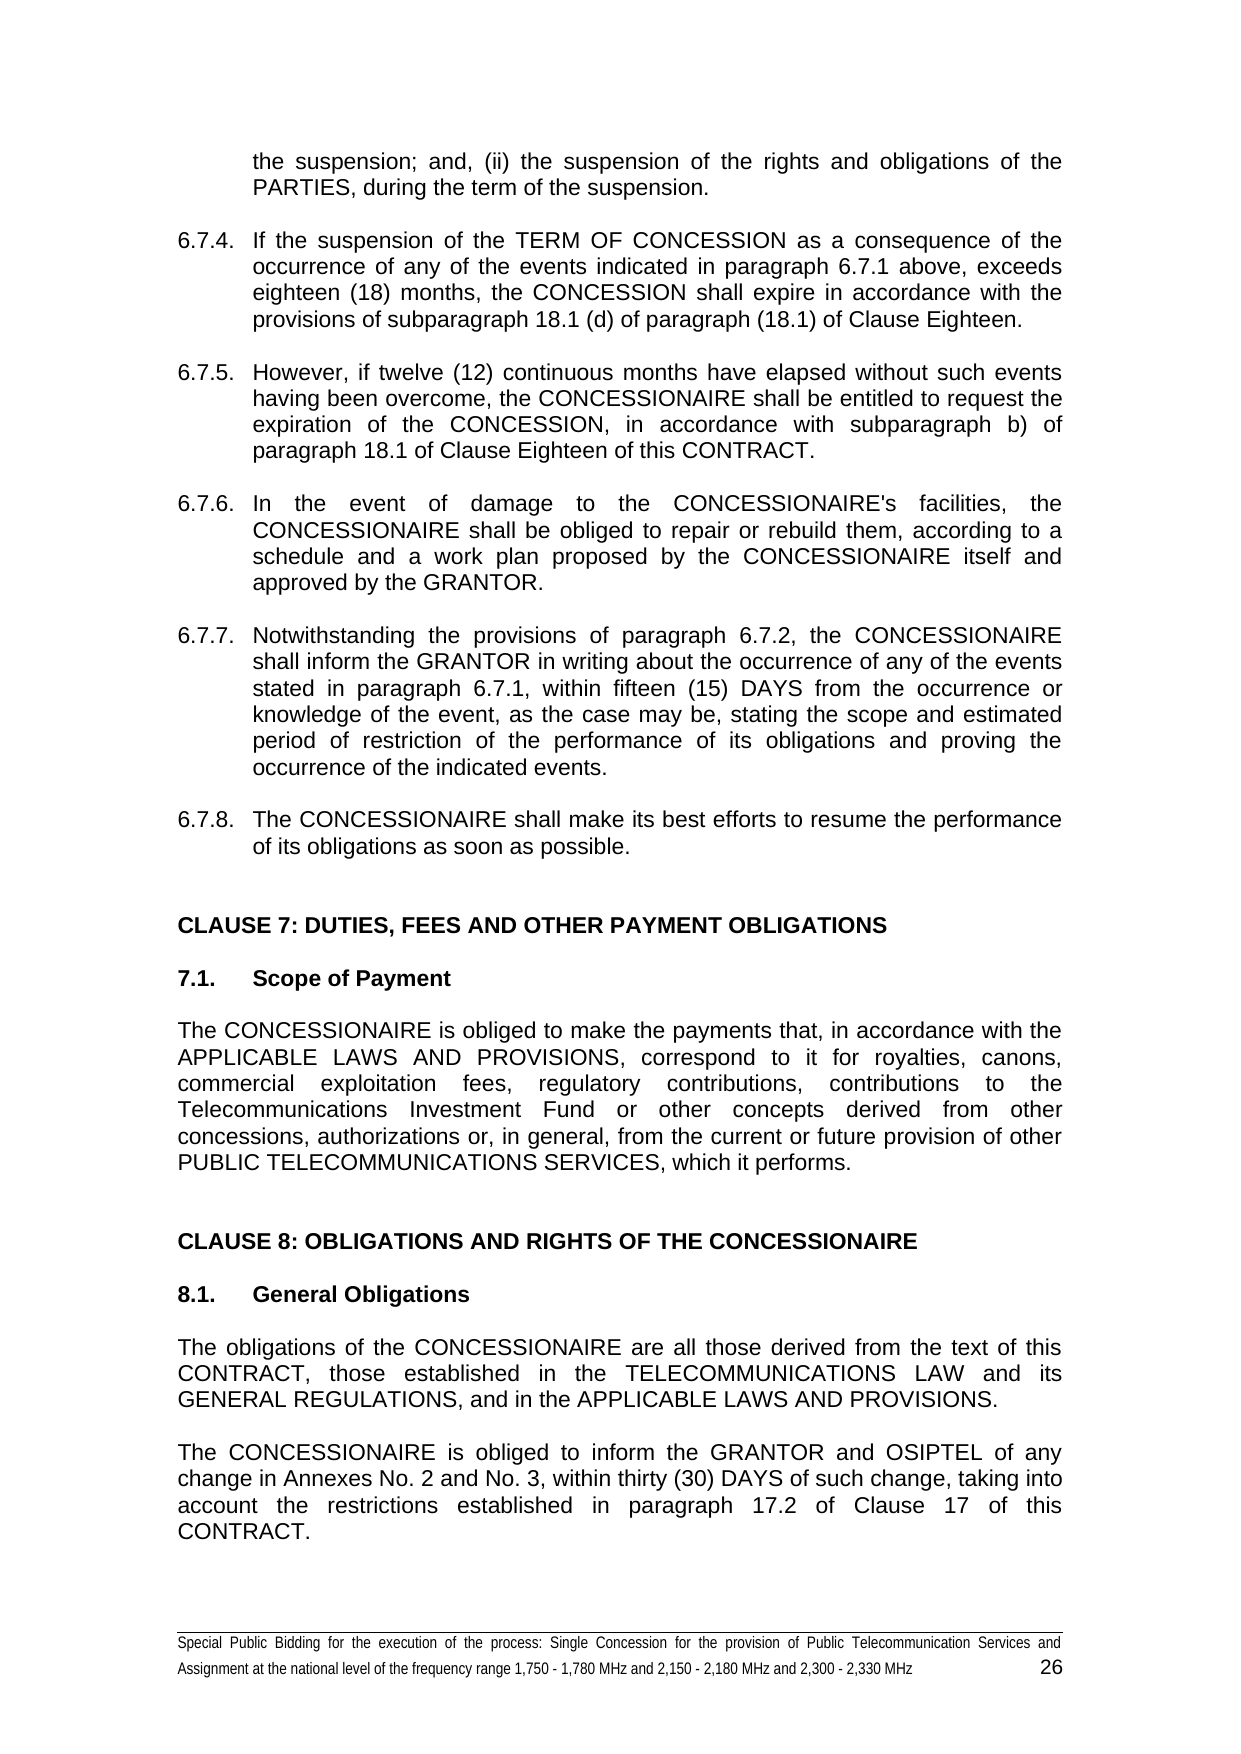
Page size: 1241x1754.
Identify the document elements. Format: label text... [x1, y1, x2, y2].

list If the suspension of the TERM OF CONCESSION as a consequence of the occurrence of any of the events indicated in paragraph 6.7.1 above, exceeds eighteen (18) months, the CONCESSION shall expire in accordance with the provisions of subparagraph 18.1 (d) of paragraph (18.1) of Clause Eighteen. [177, 227, 1063, 332]
text CLAUSE 8: OBLIGATIONS AND RIGHTS OF THE CONCESSIONAIRE [177, 1228, 1063, 1254]
list Scope of Payment [177, 964, 1063, 991]
list However, if twelve (12) continuous months have elapsed without such events having been overcome, the CONCESSIONAIRE shall be entitled to request the expiration of the CONCESSION, in accordance with subparagraph b) of paragraph 18.1 of Clause Eighteen of this CONTRACT. [177, 358, 1063, 464]
text The CONCESSIONAIRE is obliged to make the payments that, in accordance with the APPLICABLE LAWS AND PROVISIONS, correspond to it for royalties, canons, commercial exploitation fees, regulatory contributions, contributions to the Telecommunications Investment Fund or other concepts derived from other concessions, authorizations or, in general, from the current or future provision of other PUBLIC TELECOMMUNICATIONS SERVICES, which it performs. [177, 1017, 1063, 1175]
list The CONCESSIONAIRE shall make its best efforts to resume the performance of its obligations as soon as possible. [177, 806, 1063, 859]
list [177, 148, 1063, 200]
text The CONCESSIONAIRE is obliged to inform the GRANTOR and OSIPTEL of any change in Annexes No. 2 and No. 3, within thirty (30) DAYS of such change, taking into account the restrictions established in paragraph 17.2 of Clause 17 of this CONTRACT. [177, 1439, 1063, 1544]
list General Obligations [177, 1281, 1063, 1307]
list Notwithstanding the provisions of paragraph 6.7.2, the CONCESSIONAIRE shall inform the GRANTOR in writing about the occurrence of any of the events stated in paragraph 6.7.1, within fifteen (15) DAYS from the occurrence or knowledge of the event, as the case may be, stating the scope and estimated period of restriction of the performance of its obligations and proving the occurrence of the indicated events. [177, 622, 1063, 780]
list In the event of damage to the CONCESSIONAIRE's facilities, the CONCESSIONAIRE shall be obliged to repair or rebuild them, according to a schedule and a work plan proposed by the CONCESSIONAIRE itself and approved by the GRANTOR. [177, 490, 1063, 596]
text CLAUSE 7: DUTIES, FEES AND OTHER PAYMENT OBLIGATIONS [177, 912, 1063, 938]
text The obligations of the CONCESSIONAIRE are all those derived from the text of this CONTRACT, those established in the TELECOMMUNICATIONS LAW and its GENERAL REGULATIONS, and in the APPLICABLE LAWS AND PROVISIONS. [177, 1333, 1063, 1413]
